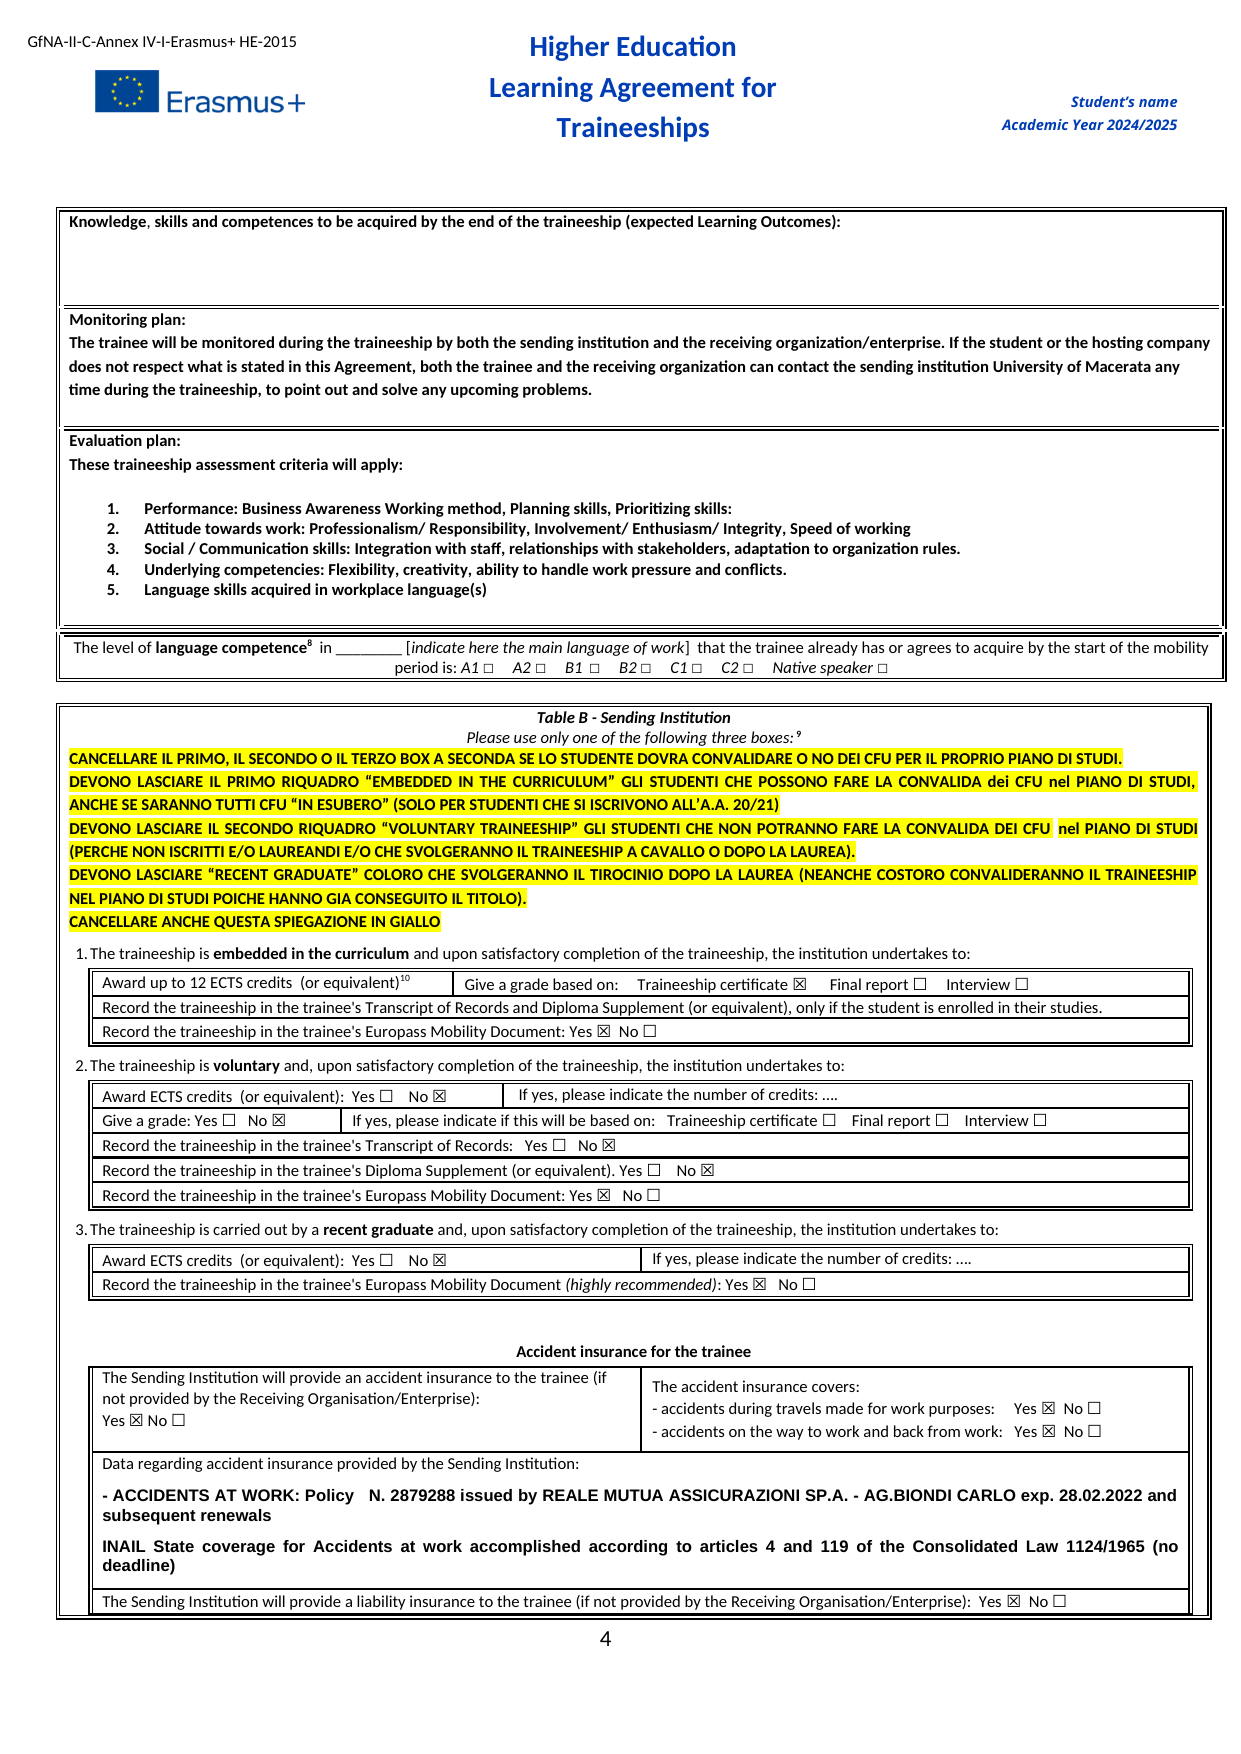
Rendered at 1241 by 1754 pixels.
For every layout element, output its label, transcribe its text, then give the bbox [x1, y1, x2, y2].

table_cell [1094, 625, 1224, 632]
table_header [60, 707, 1207, 1615]
table_cell Monitoring plan: The trainee will be monitored during the traineeship by both the sending institution and the receiving organization/enterprise. If the student or the hosting company does not respect what is stated in this Agreement, both the trainee and the receiving organization can contact the sending institution University of Macerata any time during the traineeship, to point out and solve any upcoming problems. [58, 305, 1224, 426]
picture [95, 70, 306, 113]
table_cell [58, 625, 160, 632]
table_cell Evaluation plan: These traineeship assessment criteria will apply: Performance: Business Awareness Working method, Planning skills, Prioritizing skills: Attitude towards work: Professionalism/ Responsibility, Involvement/ Enthusiasm/ Integrity, Speed of working Social / Communication skills: Integration with staff, relationships with stakeholders, adaptation to organization rules. Underlying competencies: Flexibility, creativity, ability to handle work pressure and conflicts. Language skills acquired in workplace language(s) [58, 426, 1224, 624]
table_cell The level of language competence in ________ [indicate here the main language of work] that the trainee already has or agrees to acquire by the start of the mobility period is: A1 A2 B1 B2 C1 C2 Native speaker [58, 632, 1224, 678]
table_cell Knowledge, skills and competences to be acquired by the end of the traineeship (expected Learning Outcomes): [60, 212, 1222, 304]
